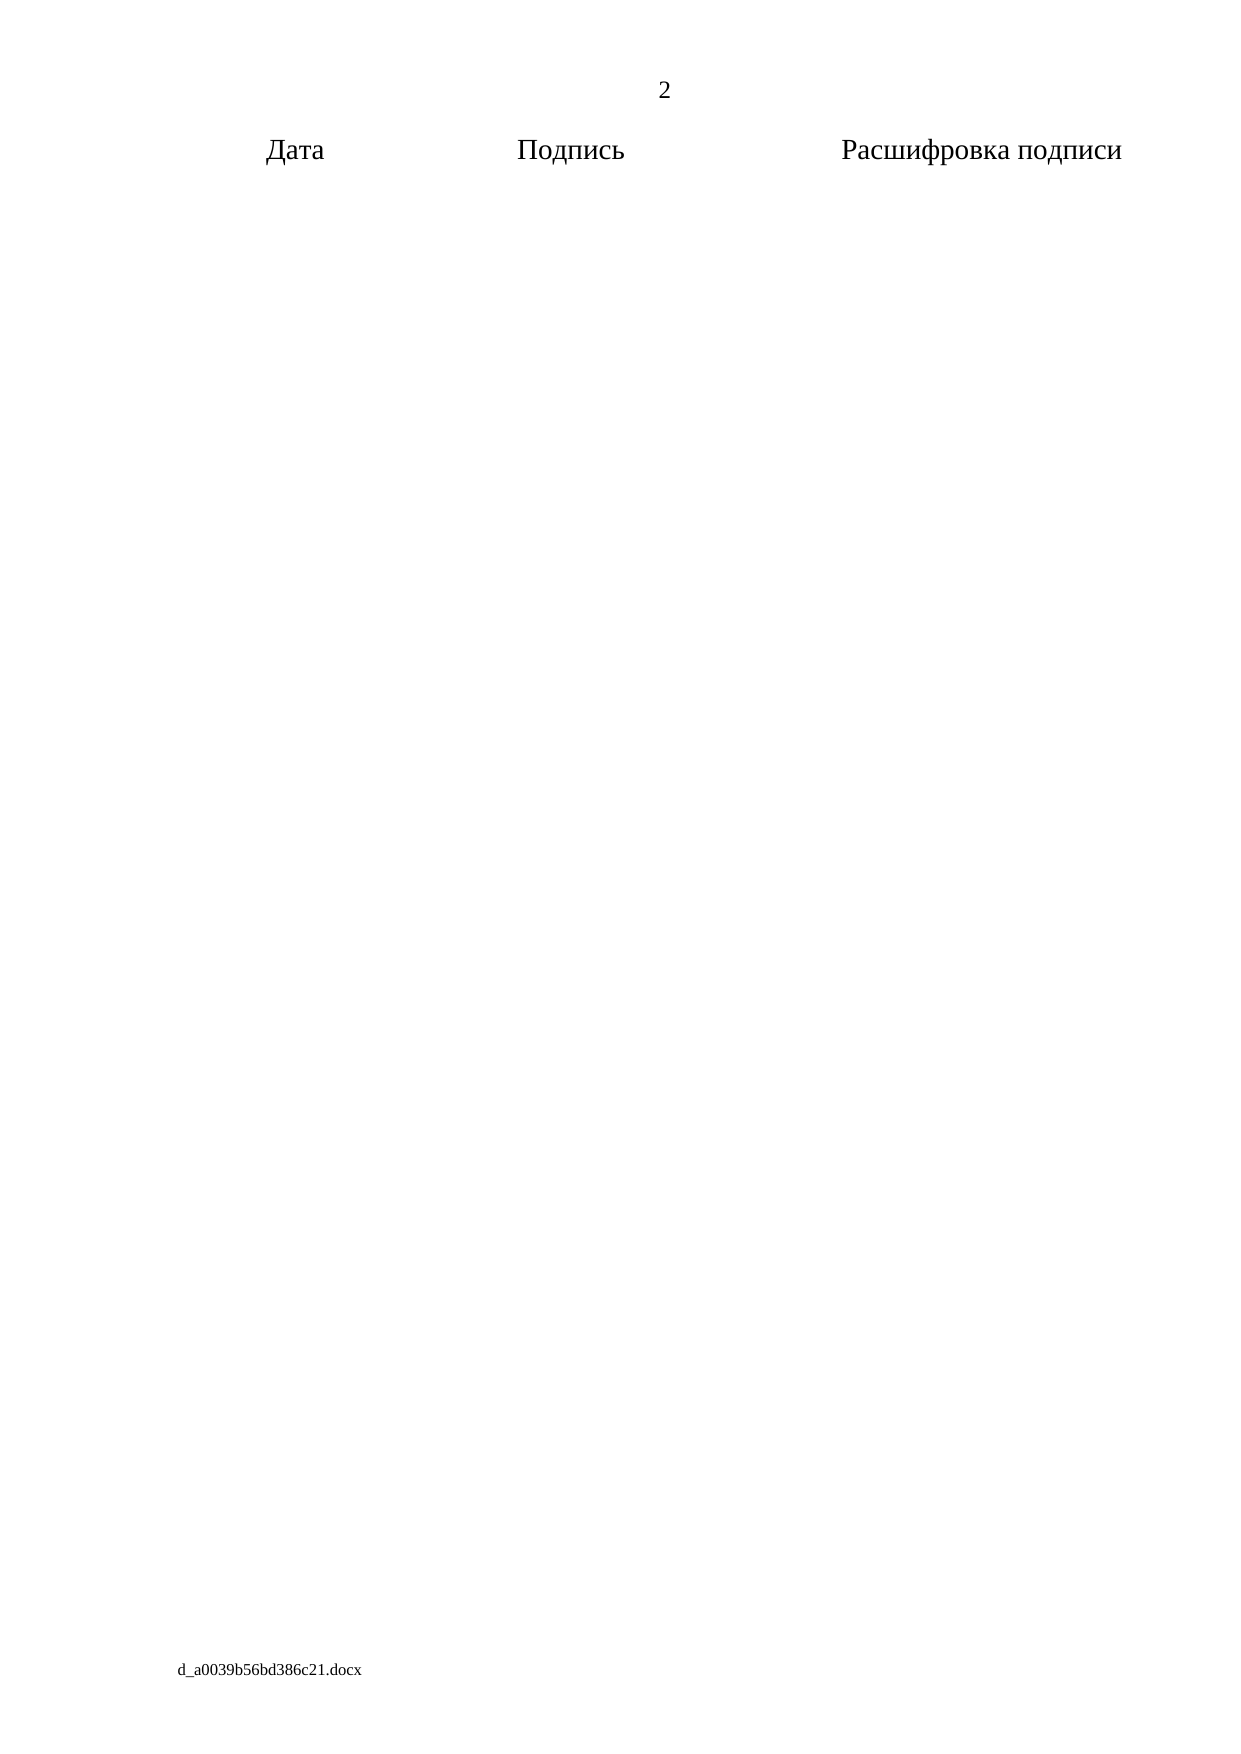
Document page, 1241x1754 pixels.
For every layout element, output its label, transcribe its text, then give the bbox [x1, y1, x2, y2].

text Дата Подпись Расшифровка подписи [177, 132, 1152, 166]
